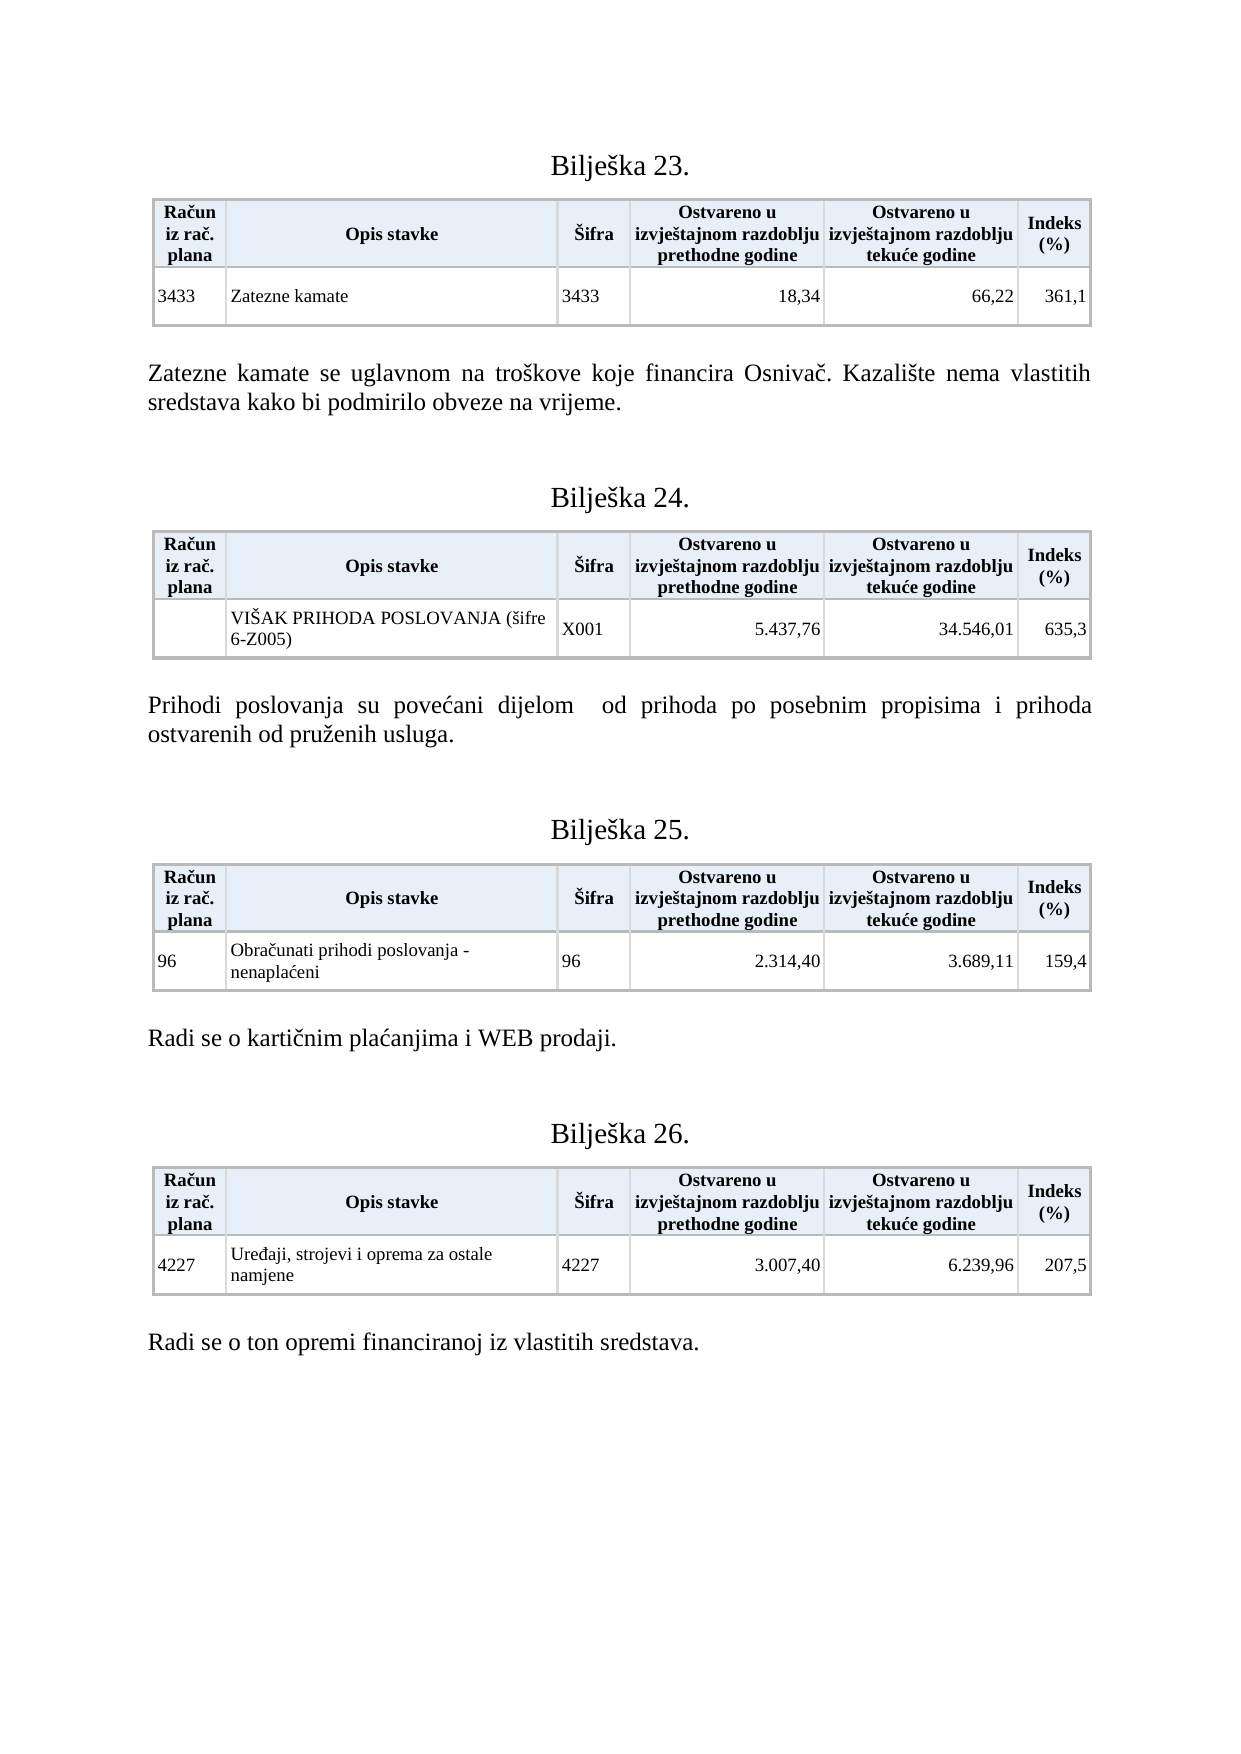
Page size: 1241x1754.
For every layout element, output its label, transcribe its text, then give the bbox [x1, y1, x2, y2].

table_cell [155, 600, 225, 656]
table_cell 18,34 [631, 268, 823, 324]
table_header Šifra [559, 866, 629, 930]
table_header Šifra [559, 1169, 629, 1234]
table_cell 3433 [559, 268, 629, 324]
table_cell 66,22 [825, 268, 1017, 324]
table_cell 4227 [155, 1236, 225, 1292]
table_header Opis stavke [227, 201, 556, 266]
table_header Račun iz rač. plana [155, 866, 225, 930]
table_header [825, 201, 1017, 266]
text Prihodi poslovanja su povećani dijelom od prihoda po posebnim propisima i prihoda ostvarenih od pruženih usluga. [148, 691, 1093, 748]
table_header Račun iz rač. plana [155, 1169, 225, 1234]
table_header Indeks (%) [1019, 533, 1089, 598]
table_cell 96 [559, 933, 629, 989]
text Zatezne kamate se uglavnom na troškove koje financira Osnivač. Kazalište nema vlastitih sredstava kako bi podmirilo obveze na vrijeme. [148, 358, 1093, 416]
text Bilješka 25. [148, 812, 1093, 846]
table_cell Uređaji, strojevi i oprema za ostale namjene [227, 1236, 556, 1292]
table_cell 361,1 [1019, 268, 1089, 324]
table_header Opis stavke [227, 866, 556, 930]
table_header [825, 1169, 1017, 1234]
table_header Račun iz rač. plana [155, 533, 225, 598]
table_header Šifra [559, 201, 629, 266]
table_header Indeks (%) [1019, 866, 1089, 930]
table_header Indeks (%) [1019, 201, 1089, 266]
table_header Opis stavke [227, 533, 556, 598]
table_cell 159,4 [1019, 933, 1089, 989]
table_cell 3.007,40 [631, 1236, 823, 1292]
table_cell 5.437,76 [631, 600, 823, 656]
table_cell 96 [155, 933, 225, 989]
table_cell 2.314,40 [631, 933, 823, 989]
table_header Ostvareno u izvještajnom razdoblju prethodne godine [631, 533, 823, 598]
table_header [631, 1169, 823, 1234]
table_header Šifra [559, 533, 629, 598]
table_cell 6.239,96 [825, 1236, 1017, 1292]
table_header Račun iz rač. plana [155, 201, 225, 266]
text Bilješka 23. [148, 148, 1093, 181]
table_cell 34.546,01 [825, 600, 1017, 656]
table_cell Obračunati prihodi poslovanja - nenaplaćeni [227, 933, 556, 989]
text Bilješka 26. [148, 1116, 1093, 1149]
table_cell X001 [559, 600, 629, 656]
table_header Ostvareno u izvještajnom razdoblju tekuće godine [825, 866, 1017, 930]
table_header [631, 201, 823, 266]
table_cell 4227 [559, 1236, 629, 1292]
text Radi se o kartičnim plaćanjima i WEB prodaji. [148, 1023, 1093, 1052]
table_cell VIŠAK PRIHODA POSLOVANJA (šifre 6-Z005) [227, 600, 556, 656]
text Bilješka 24. [148, 480, 1093, 513]
table_header Opis stavke [227, 1169, 556, 1234]
table_header Indeks (%) [1019, 1169, 1089, 1234]
table_cell 207,5 [1019, 1236, 1089, 1292]
text Radi se o ton opremi financiranoj iz vlastitih sredstava. [148, 1327, 1093, 1355]
table_cell 635,3 [1019, 600, 1089, 656]
table_header Ostvareno u izvještajnom razdoblju prethodne godine [631, 866, 823, 930]
table_cell 3.689,11 [825, 933, 1017, 989]
table_header Ostvareno u izvještajnom razdoblju tekuće godine [825, 533, 1017, 598]
table_cell Zatezne kamate [227, 268, 556, 324]
table_cell 3433 [155, 268, 225, 324]
